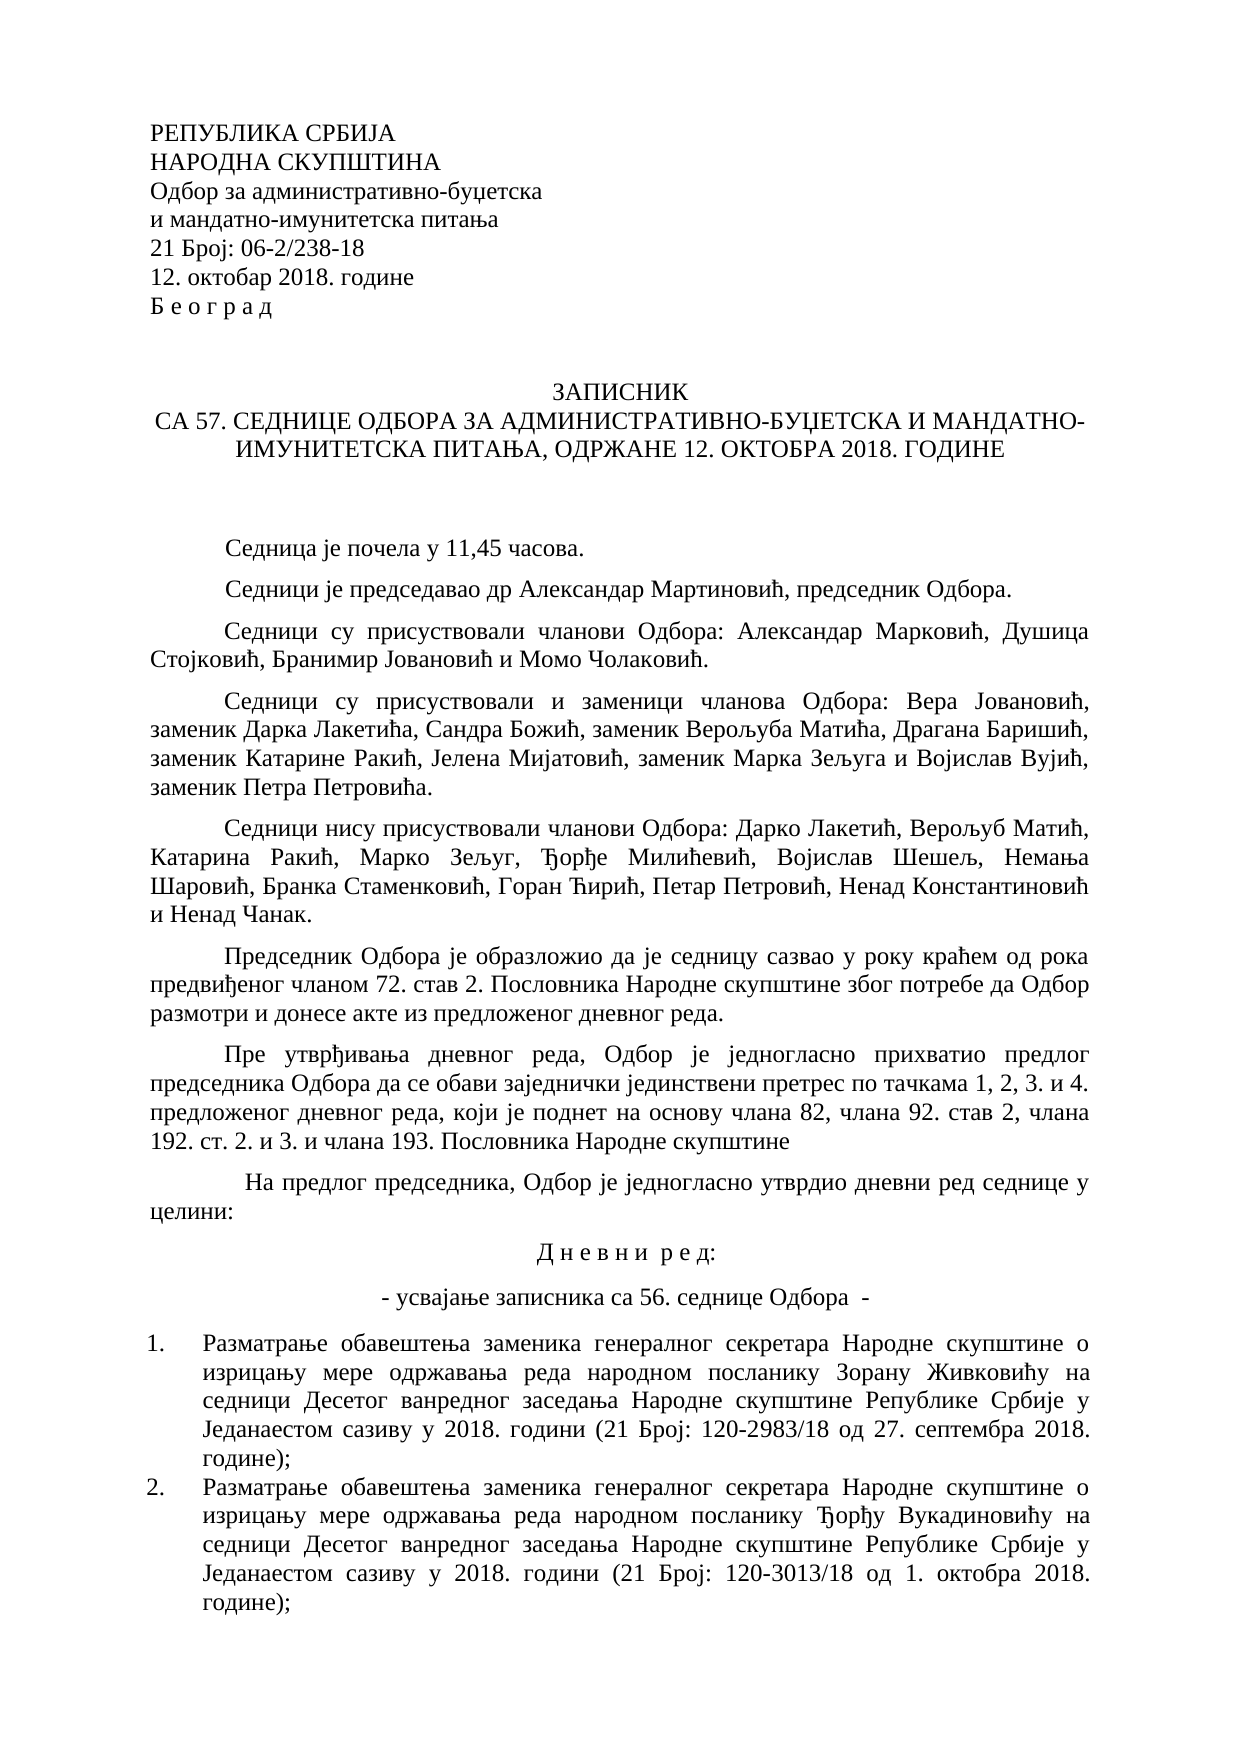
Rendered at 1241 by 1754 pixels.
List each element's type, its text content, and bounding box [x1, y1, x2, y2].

text 12. октобар 2018. године [150, 262, 1090, 291]
text Одбор за административно-буџетска [150, 176, 1090, 204]
text Пре утврђивања дневног реда, Одбор је једногласно прихватио предлог председника Одбора да се обави заједнички јединствени претрес по тачкама 1, 2, 3. и 4. предложеног дневног реда, који је поднет на основу члана 82, члана 92. став 2, члана 192. ст. 2. и 3. и члана 193. Пословника Народне скупштине [150, 1039, 1090, 1154]
text и мандатно-имунитетска питања [150, 204, 1090, 233]
list Разматрање обавештења заменика генералног секретара Народне скупштине о изрицању мере одржавања реда народном посланику Ђорђу Вукадиновићу на седници Десетог ванредног заседања Народне скупштине Републике Србије у Једанаестом сазиву у 2018. години (21 Број: 120-3013/18 од 1. октобра 2018. године); [165, 1472, 1090, 1616]
text ЗАПИСНИК [150, 377, 1090, 406]
text - усвајање записника са 56. седнице Одбора - [300, 1282, 1090, 1311]
text Председник Одбора је образложио да је седницу сазвао у року краћем од рока предвиђеног чланом 72. став 2. Пословника Народне скупштине због потребе да Одбор размотри и донесе акте из предложеног дневног реда. [150, 941, 1090, 1027]
text Седници су присуствовали и заменици чланова Одбора: Вера Јовановић, заменик Дарка Лакетића, Сандра Божић, заменик Верољуба Матића, Драгана Баришић, заменик Катарине Ракић, Јелена Мијатовић, заменик Марка Зељуга и Војислав Вујић, заменик Петра Петровића. [150, 686, 1090, 801]
text Д н е в н и р е д: [150, 1237, 1090, 1266]
text Б е о г р а д [150, 291, 1090, 319]
list Разматрање обавештења заменика генералног секретара Народне скупштине о изрицању мере одржавања реда народном посланику Зорану Живковићу на седници Десетог ванредног заседања Народне скупштине Републике Србије у Једанаестом сазиву у 2018. години (21 Број: 120-2983/18 од 27. септембра 2018. године); [165, 1328, 1090, 1472]
text РЕПУБЛИКА СРБИЈА [150, 118, 1090, 147]
text Седници је председавао др Александар Мартиновић, председник Одбора. [150, 574, 1090, 603]
text Седници су присуствовали чланови Одбора: Александар Марковић, Душица Стојковић, Бранимир Јовановић и Момо Чолаковић. [150, 616, 1090, 673]
text Седници нису присуствовали чланови Одбора: Дарко Лакетић, Верољуб Матић, Катарина Ракић, Марко Зељуг, Ђорђе Милићевић, Војислав Шешељ, Немања Шаровић, Бранка Стаменковић, Горан Ћирић, Петар Петровић, Ненад Константиновић и Ненад Чанак. [150, 813, 1090, 928]
text СА 57. СЕДНИЦЕ ОДБОРА ЗА АДМИНИСТРАТИВНО-БУЏЕТСКА И МАНДАТНО-ИМУНИТЕТСКА ПИТАЊА, ОДРЖАНЕ 12. ОКТОБРА 2018. ГОДИНЕ [150, 406, 1090, 463]
text Седница је почела у 11,45 часова. [150, 533, 1090, 562]
text НАРОДНА СКУПШТИНА [150, 147, 1090, 176]
text 21 Број: 06-2/238-18 [150, 233, 1090, 262]
text На предлог председника, Одбор је једногласно утврдио дневни ред седнице у целини: [150, 1167, 1090, 1224]
